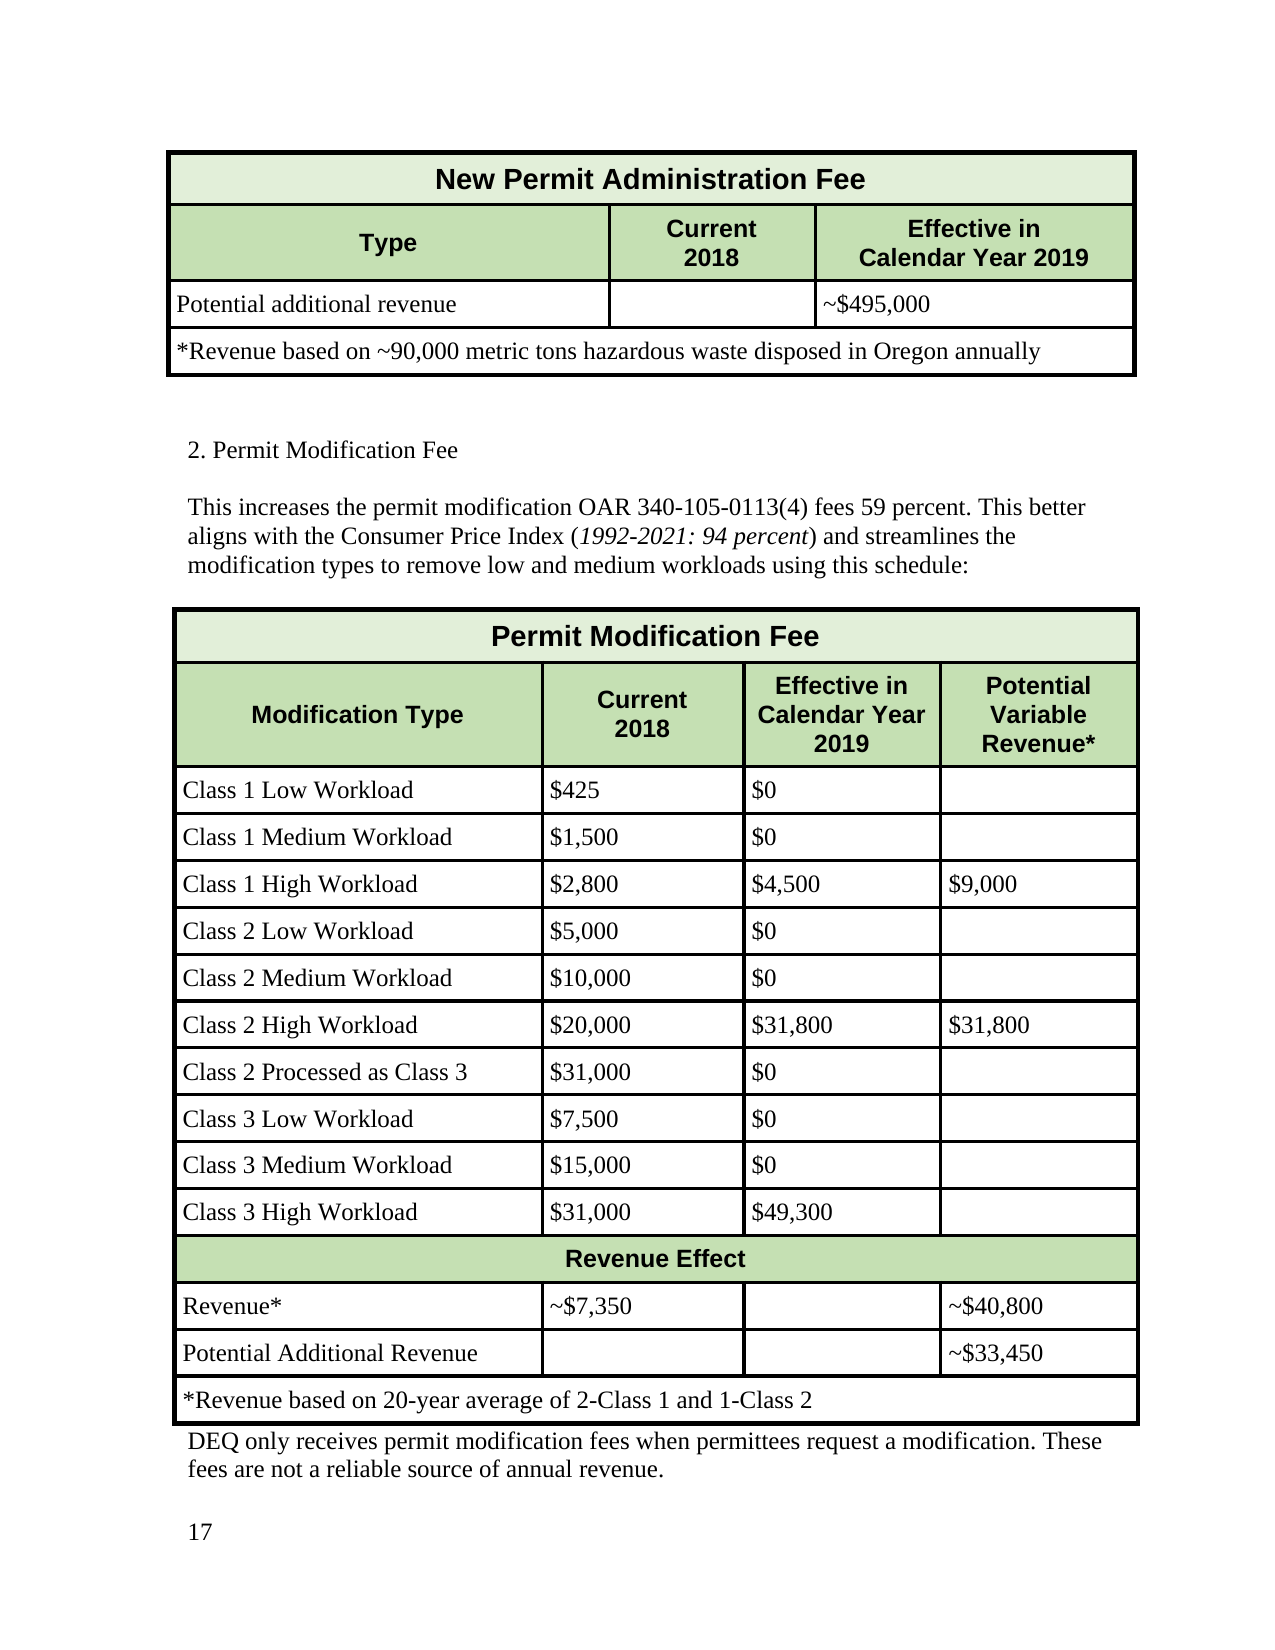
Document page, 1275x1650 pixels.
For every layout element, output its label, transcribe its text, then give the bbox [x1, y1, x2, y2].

table_cell [942, 1190, 1136, 1234]
table_cell $4,500 [746, 862, 939, 906]
table_cell Class 2 Low Workload [177, 909, 541, 952]
table_cell $0 [746, 768, 939, 812]
table_cell $7,500 [544, 1096, 742, 1140]
table_cell Class 2 Processed as Class 3 [177, 1049, 541, 1093]
table_cell *Revenue based on 20-year average of 2-Class 1 and 1-Class 2 [177, 1378, 1136, 1421]
table_cell $0 [746, 956, 939, 999]
table_cell $0 [746, 1143, 939, 1187]
table_cell $31,000 [544, 1049, 742, 1093]
table_cell Class 3 Low Workload [177, 1096, 541, 1140]
table_cell Effective in Calendar Year 2019 [817, 206, 1132, 279]
table_cell $31,800 [746, 1003, 939, 1046]
table_cell ~$33,450 [942, 1331, 1136, 1374]
table_cell *Revenue based on ~90,000 metric tons hazardous waste disposed in Oregon annually [171, 329, 1132, 373]
table_cell Revenue* [177, 1284, 541, 1327]
table_cell $15,000 [544, 1143, 742, 1187]
table_cell $9,000 [942, 862, 1136, 906]
table_cell Class 1 Medium Workload [177, 815, 541, 859]
table_cell [942, 1049, 1136, 1093]
table_header Permit Modification Fee [177, 612, 1136, 661]
table_cell Class 3 High Workload [177, 1190, 541, 1234]
table_header New Permit Administration Fee [171, 155, 1132, 203]
table_cell Modification Type [177, 664, 541, 765]
table_cell $0 [746, 815, 939, 859]
table_cell ~$7,350 [544, 1284, 742, 1327]
table_cell [942, 815, 1136, 859]
table_cell Effective in Calendar Year 2019 [746, 664, 939, 765]
table_cell $49,300 [746, 1190, 939, 1234]
table_cell [942, 1096, 1136, 1140]
table_cell $2,800 [544, 862, 742, 906]
table_cell $0 [746, 909, 939, 952]
table_cell [942, 1143, 1136, 1187]
table_cell Type [171, 206, 608, 279]
table_cell $20,000 [544, 1003, 742, 1046]
table_cell [544, 1331, 742, 1374]
table_cell $1,500 [544, 815, 742, 859]
text 2. Permit Modification Fee [187, 435, 1123, 463]
table_cell Class 3 Medium Workload [177, 1143, 541, 1187]
table_cell ~$495,000 [817, 282, 1132, 326]
text DEQ only receives permit modification fees when permittees request a modification. These fees are not a reliable source of annual revenue. [187, 1426, 1123, 1483]
table_cell [942, 768, 1136, 812]
text This increases the permit modification OAR 340-105-0113(4) fees 59 percent. This better aligns with the Consumer Price Index (1992-2021: 94 percent) and streamlines the modification types to remove low and medium workloads using this schedule: [187, 492, 1123, 578]
table_cell Class 1 Low Workload [177, 768, 541, 812]
table_cell Class 2 High Workload [177, 1003, 541, 1046]
table_cell Potential additional revenue [171, 282, 608, 326]
table_cell [746, 1284, 939, 1327]
table_cell [746, 1331, 939, 1374]
table_cell $0 [746, 1049, 939, 1093]
table_cell $31,000 [544, 1190, 742, 1234]
table_cell $0 [746, 1096, 939, 1140]
table_cell Potential Variable Revenue* [942, 664, 1136, 765]
table_cell $425 [544, 768, 742, 812]
table_cell Class 1 High Workload [177, 862, 541, 906]
table_cell [611, 282, 814, 326]
table_cell Current 2018 [544, 664, 742, 765]
table_cell Revenue Effect [177, 1237, 1136, 1281]
table_cell $5,000 [544, 909, 742, 952]
table_cell Current 2018 [611, 206, 814, 279]
table_cell $10,000 [544, 956, 742, 999]
table_cell Class 2 Medium Workload [177, 956, 541, 999]
table_cell $31,800 [942, 1003, 1136, 1046]
table_cell [942, 956, 1136, 999]
table_cell Potential Additional Revenue [177, 1331, 541, 1374]
table_cell [942, 909, 1136, 952]
table_cell ~$40,800 [942, 1284, 1136, 1327]
